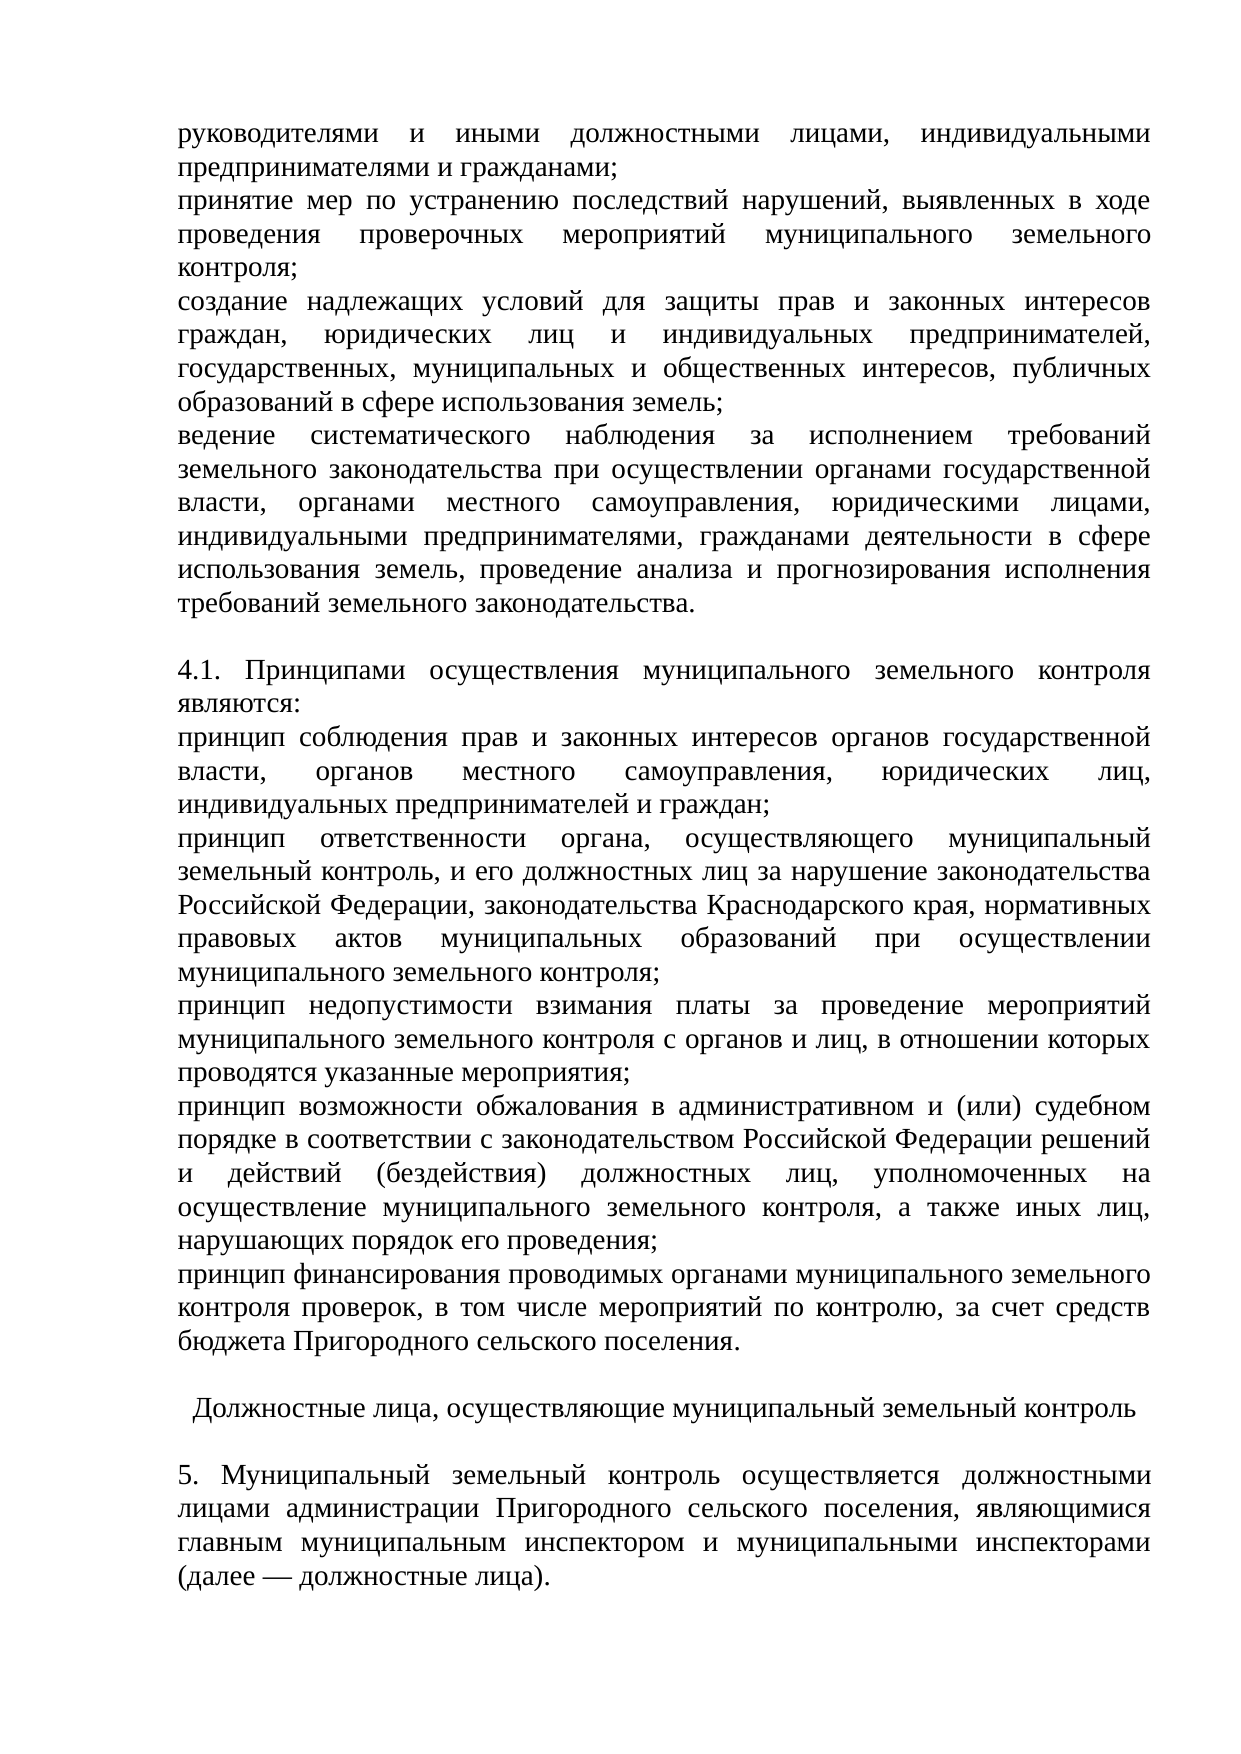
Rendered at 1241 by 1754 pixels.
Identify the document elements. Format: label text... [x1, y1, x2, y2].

list принцип недопустимости взимания платы за проведение мероприятий муниципального земельного контроля с органов и лиц, в отношении которых проводятся указанные мероприятия; [177, 987, 1152, 1088]
list принцип соблюдения прав и законных интересов органов государственной власти, органов местного самоуправления, юридических лиц, индивидуальных предпринимателей и граждан; [177, 719, 1152, 820]
list создание надлежащих условий для защиты прав и законных интересов граждан, юридических лиц и индивидуальных предпринимателей, государственных, муниципальных и общественных интересов, публичных образований в сфере использования земель; [177, 283, 1152, 417]
list ведение систематического наблюдения за исполнением требований земельного законодательства при осуществлении органами государственной власти, органами местного самоуправления, юридическими лицами, индивидуальными предпринимателями, гражданами деятельности в сфере использования земель, проведение анализа и прогнозирования исполнения требований земельного законодательства. [177, 417, 1152, 618]
list Должностные лица, осуществляющие муниципальный земельный контроль [177, 1390, 1152, 1423]
list 5. Муниципальный земельный контроль осуществляется должностными лицами администрации Пригородного сельского поселения, являющимися главным муниципальным инспектором и муниципальными инспекторами (далее — должностные лица). [177, 1457, 1152, 1591]
list руководителями и иными должностными лицами, индивидуальными предпринимателями и гражданами; [177, 115, 1152, 182]
list принцип финансирования проводимых органами муниципального земельного контроля проверок, в том числе мероприятий по контролю, за счет средств бюджета Пригородного сельского поселения. [177, 1256, 1152, 1356]
list принцип возможности обжалования в административном и (или) судебном порядке в соответствии с законодательством Российской Федерации решений и действий (бездействия) должностных лиц, уполномоченных на осуществление муниципального земельного контроля, а также иных лиц, нарушающих порядок его проведения; [177, 1088, 1152, 1256]
list принцип ответственности органа, осуществляющего муниципальный земельный контроль, и его должностных лиц за нарушение законодательства Российской Федерации, законодательства Краснодарского края, нормативных правовых актов муниципальных образований при осуществлении муниципального земельного контроля; [177, 820, 1152, 987]
list 4.1. Принципами осуществления муниципального земельного контроля являются: [177, 652, 1152, 719]
list принятие мер по устранению последствий нарушений, выявленных в ходе проведения проверочных мероприятий муниципального земельного контроля; [177, 182, 1152, 283]
